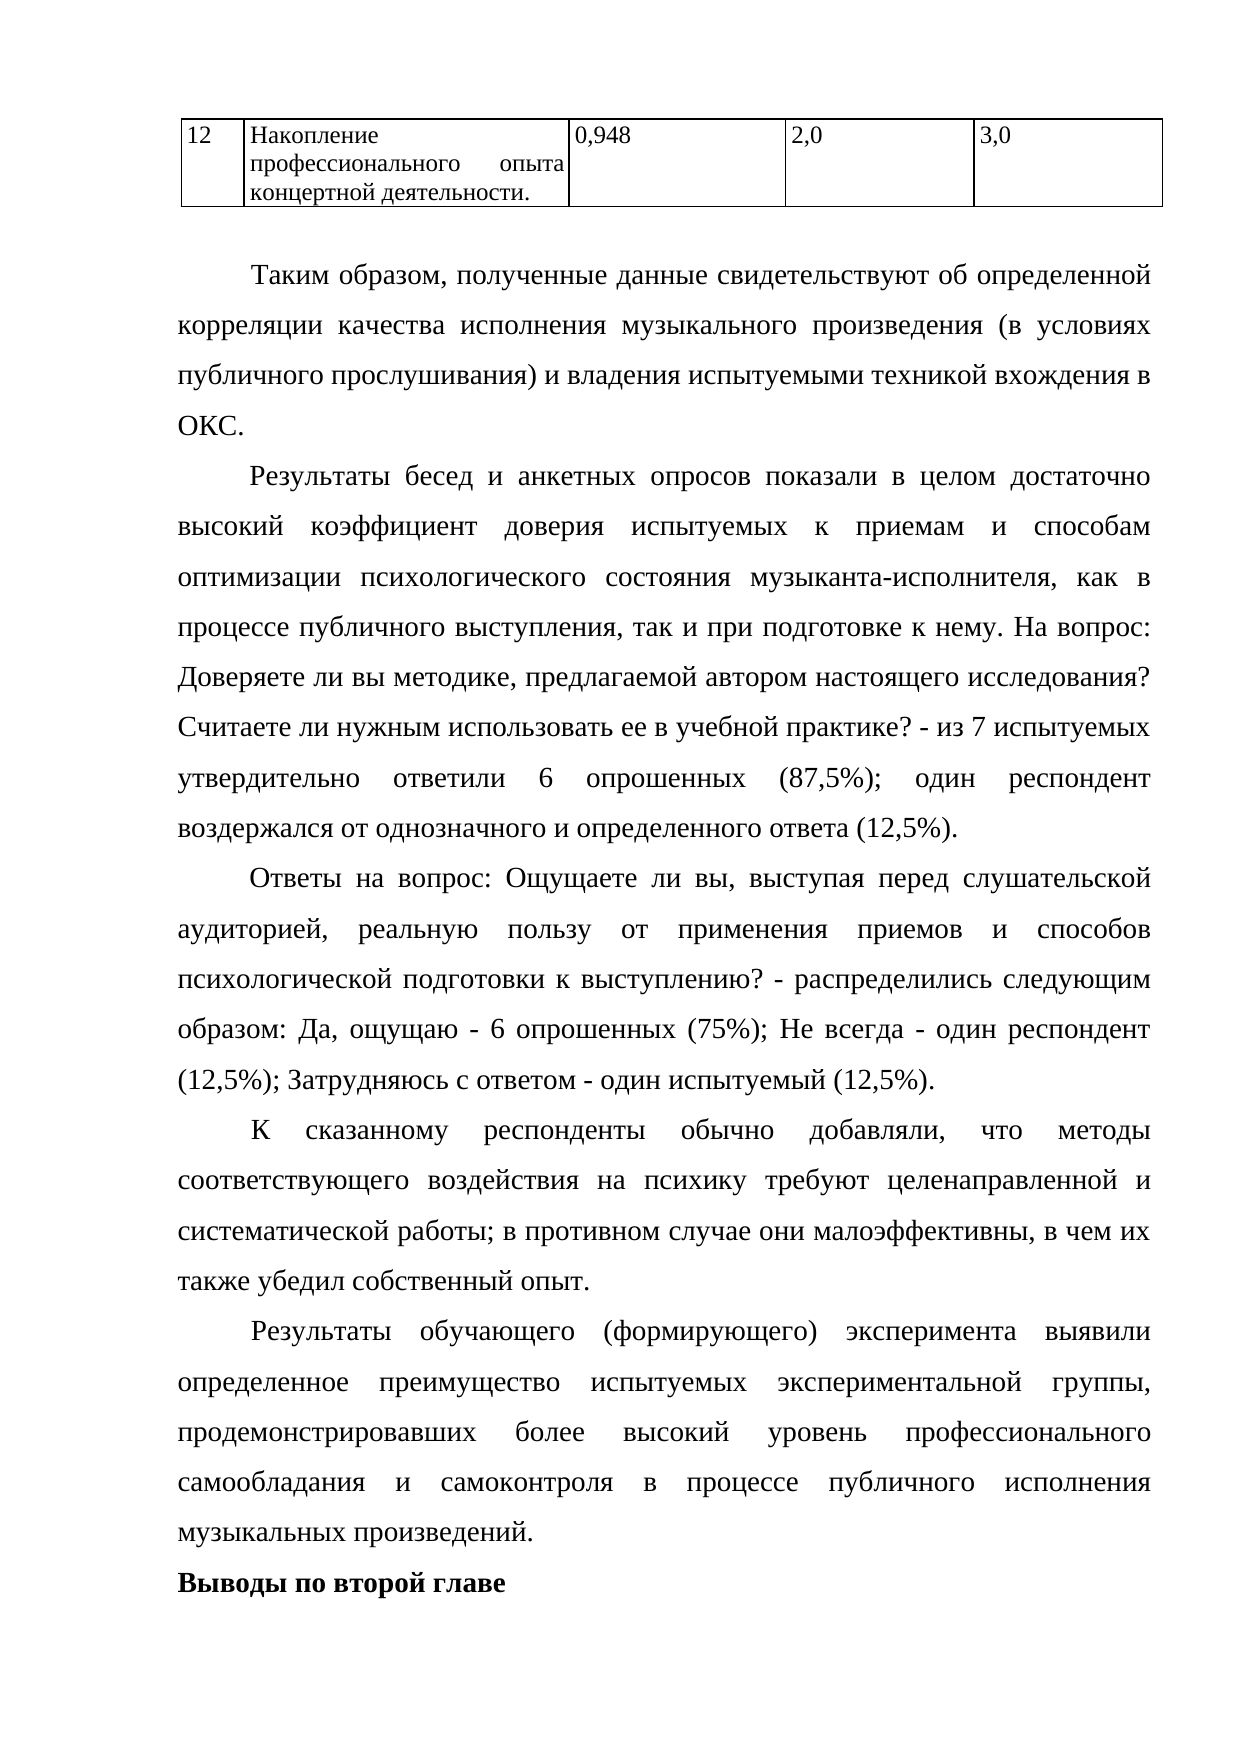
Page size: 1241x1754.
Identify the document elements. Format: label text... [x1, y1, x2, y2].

text Таким образом, полученные данные свидетельствуют об определенной корреляции качества исполнения музыкального произведения (в условиях публичного прослушивания) и владения испытуемыми техникой вхождения в ОКС. [177, 257, 1152, 441]
text К сказанному респонденты обычно добавляли, что методы соответствующего воздействия на психику требуют целенаправленной и систематической работы; в противном случае они малоэффективны, в чем их также убедил собственный опыт. [177, 1112, 1152, 1297]
text Результаты обучающего (формирующего) эксперимента выявили определенное преимущество испытуемых экспериментальной группы, продемонстрировавших более высокий уровень профессионального самообладания и самоконтроля в процессе публичного исполнения музыкальных произведений. [177, 1313, 1152, 1548]
table_cell 12 [182, 120, 243, 206]
table_cell 0,948 [570, 120, 785, 206]
text Ответы на вопрос: Ощущаете ли вы, выступая перед слушательской аудиторией, реальную пользу от применения приемов и способов психологической подготовки к выступлению? - распределились следующим образом: Да, ощущаю - 6 опрошенных (75%); Не всегда - один респондент (12,5%); Затрудняюсь с ответом - один испытуемый (12,5%). [177, 861, 1152, 1095]
table_cell 3,0 [975, 120, 1162, 206]
table_cell Накопление профессионального опыта концертной деятельности. [245, 120, 568, 206]
text Результаты бесед и анкетных опросов показали в целом достаточно высокий коэффициент доверия испытуемых к приемам и способам оптимизации психологического состояния музыканта-исполнителя, как в процессе публичного выступления, так и при подготовке к нему. На вопрос: Доверяете ли вы методике, предлагаемой автором настоящего исследования? Считаете ли нужным использовать ее в учебной практике? - из 7 испытуемых утвердительно ответили 6 опрошенных (87,5%); один респондент воздержался от однозначного и определенного ответа (12,5%). [177, 458, 1152, 844]
text Выводы по второй главе [177, 1565, 1152, 1598]
table_cell 2,0 [786, 120, 973, 206]
